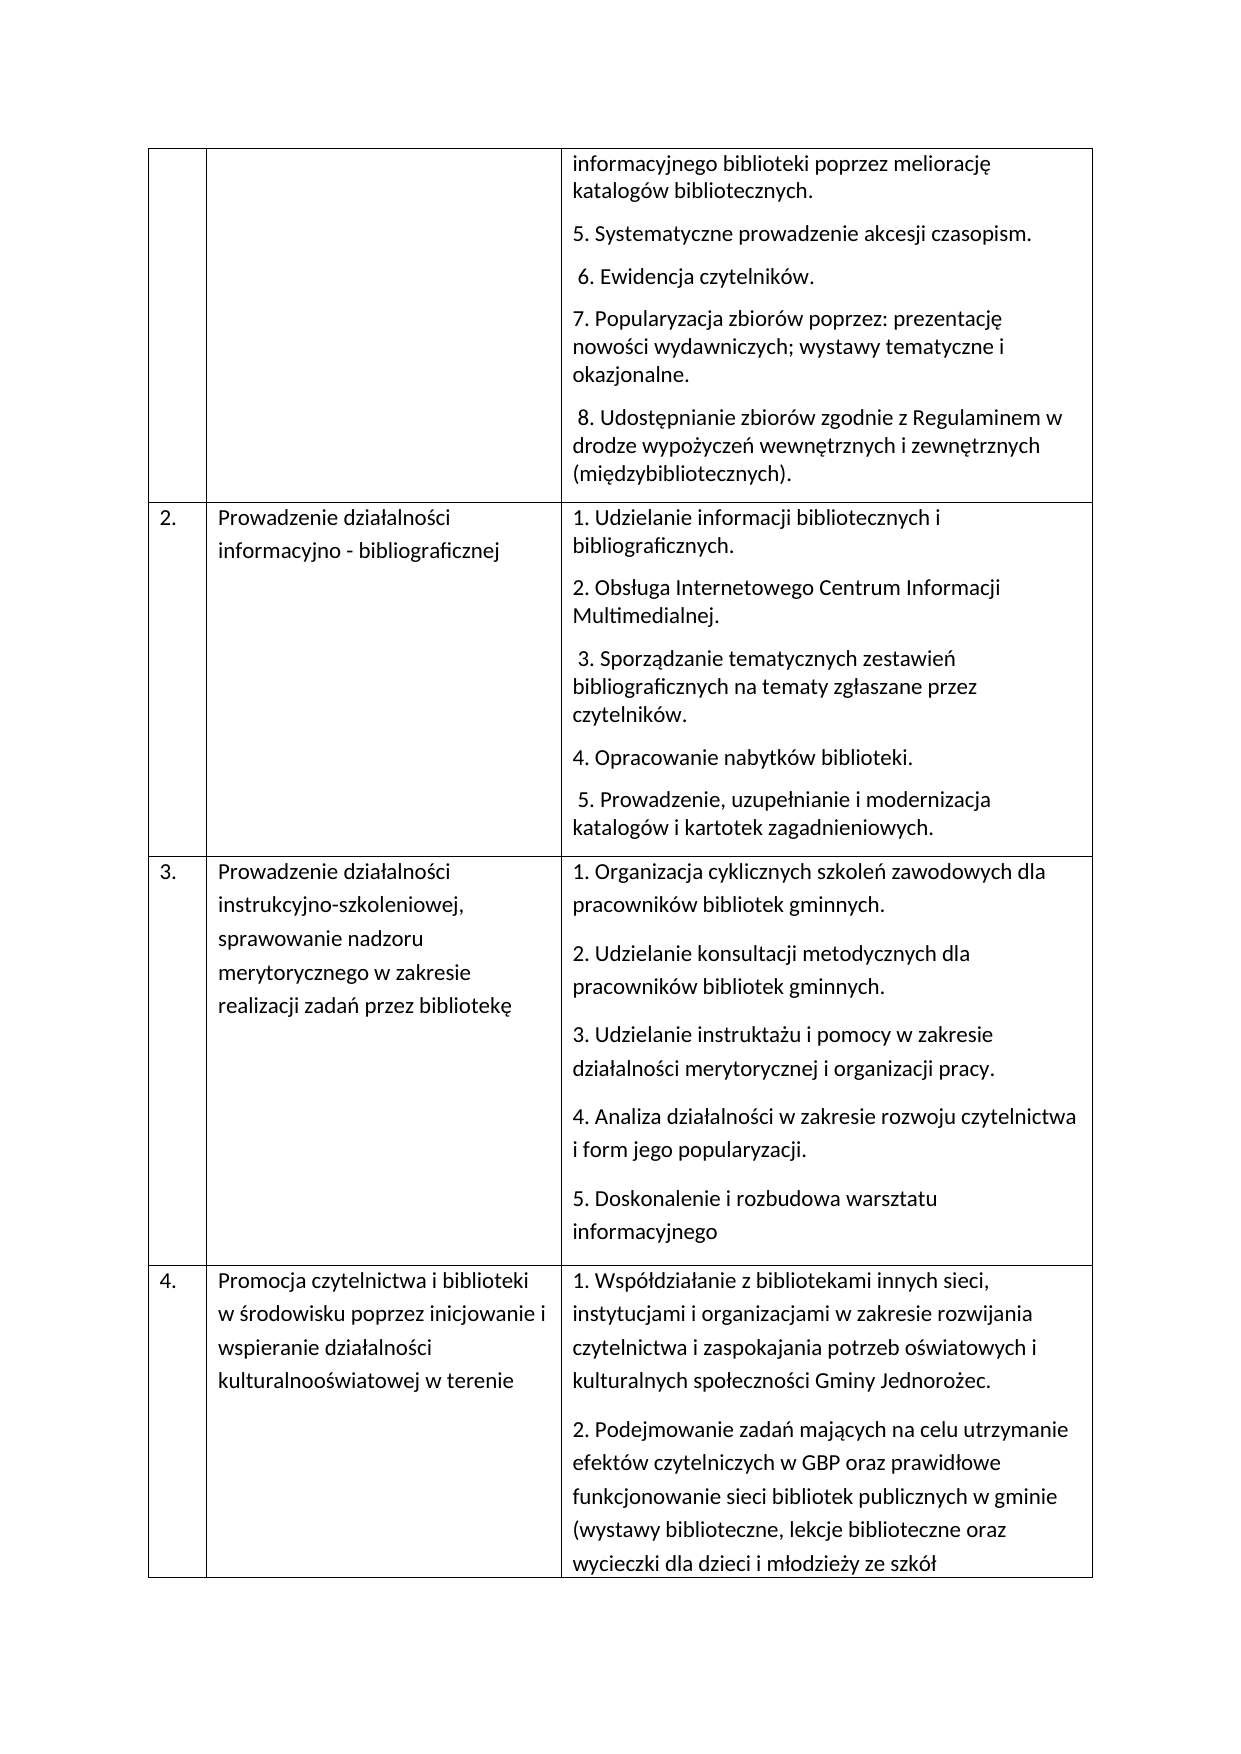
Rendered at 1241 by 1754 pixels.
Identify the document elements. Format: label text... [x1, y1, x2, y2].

table_cell 2. [149, 503, 206, 856]
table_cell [562, 149, 1092, 502]
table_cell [207, 149, 561, 502]
table_cell Prowadzenie działalności instrukcyjno-szkoleniowej, sprawowanie nadzoru merytorycznego w zakresie realizacji zadań przez bibliotekę [207, 857, 561, 1265]
table_cell 1 [149, 149, 206, 502]
table_cell 4. [149, 1266, 206, 1577]
table_cell 3. [149, 857, 206, 1265]
table_cell Prowadzenie działalności informacyjno - bibliograficznej [207, 503, 561, 856]
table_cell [562, 1266, 1092, 1577]
table_cell 1. Udzielanie informacji bibliotecznych i bibliograficznych. 2. Obsługa Internetowego Centrum Informacji Multimedialnej. 3. Sporządzanie tematycznych zestawień bibliograficznych na tematy zgłaszane przez czytelników. 4. Opracowanie nabytków biblioteki. 5. Prowadzenie, uzupełnianie i modernizacja katalogów i kartotek zagadnieniowych. [562, 503, 1092, 856]
table_cell 1. Organizacja cyklicznych szkoleń zawodowych dla pracowników bibliotek gminnych. 2. Udzielanie konsultacji metodycznych dla pracowników bibliotek gminnych. 3. Udzielanie instruktażu i pomocy w zakresie działalności merytorycznej i organizacji pracy. 4. Analiza działalności w zakresie rozwoju czytelnictwa i form jego popularyzacji. 5. Doskonalenie i rozbudowa warsztatu informacyjnego [562, 857, 1092, 1265]
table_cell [207, 1266, 561, 1577]
